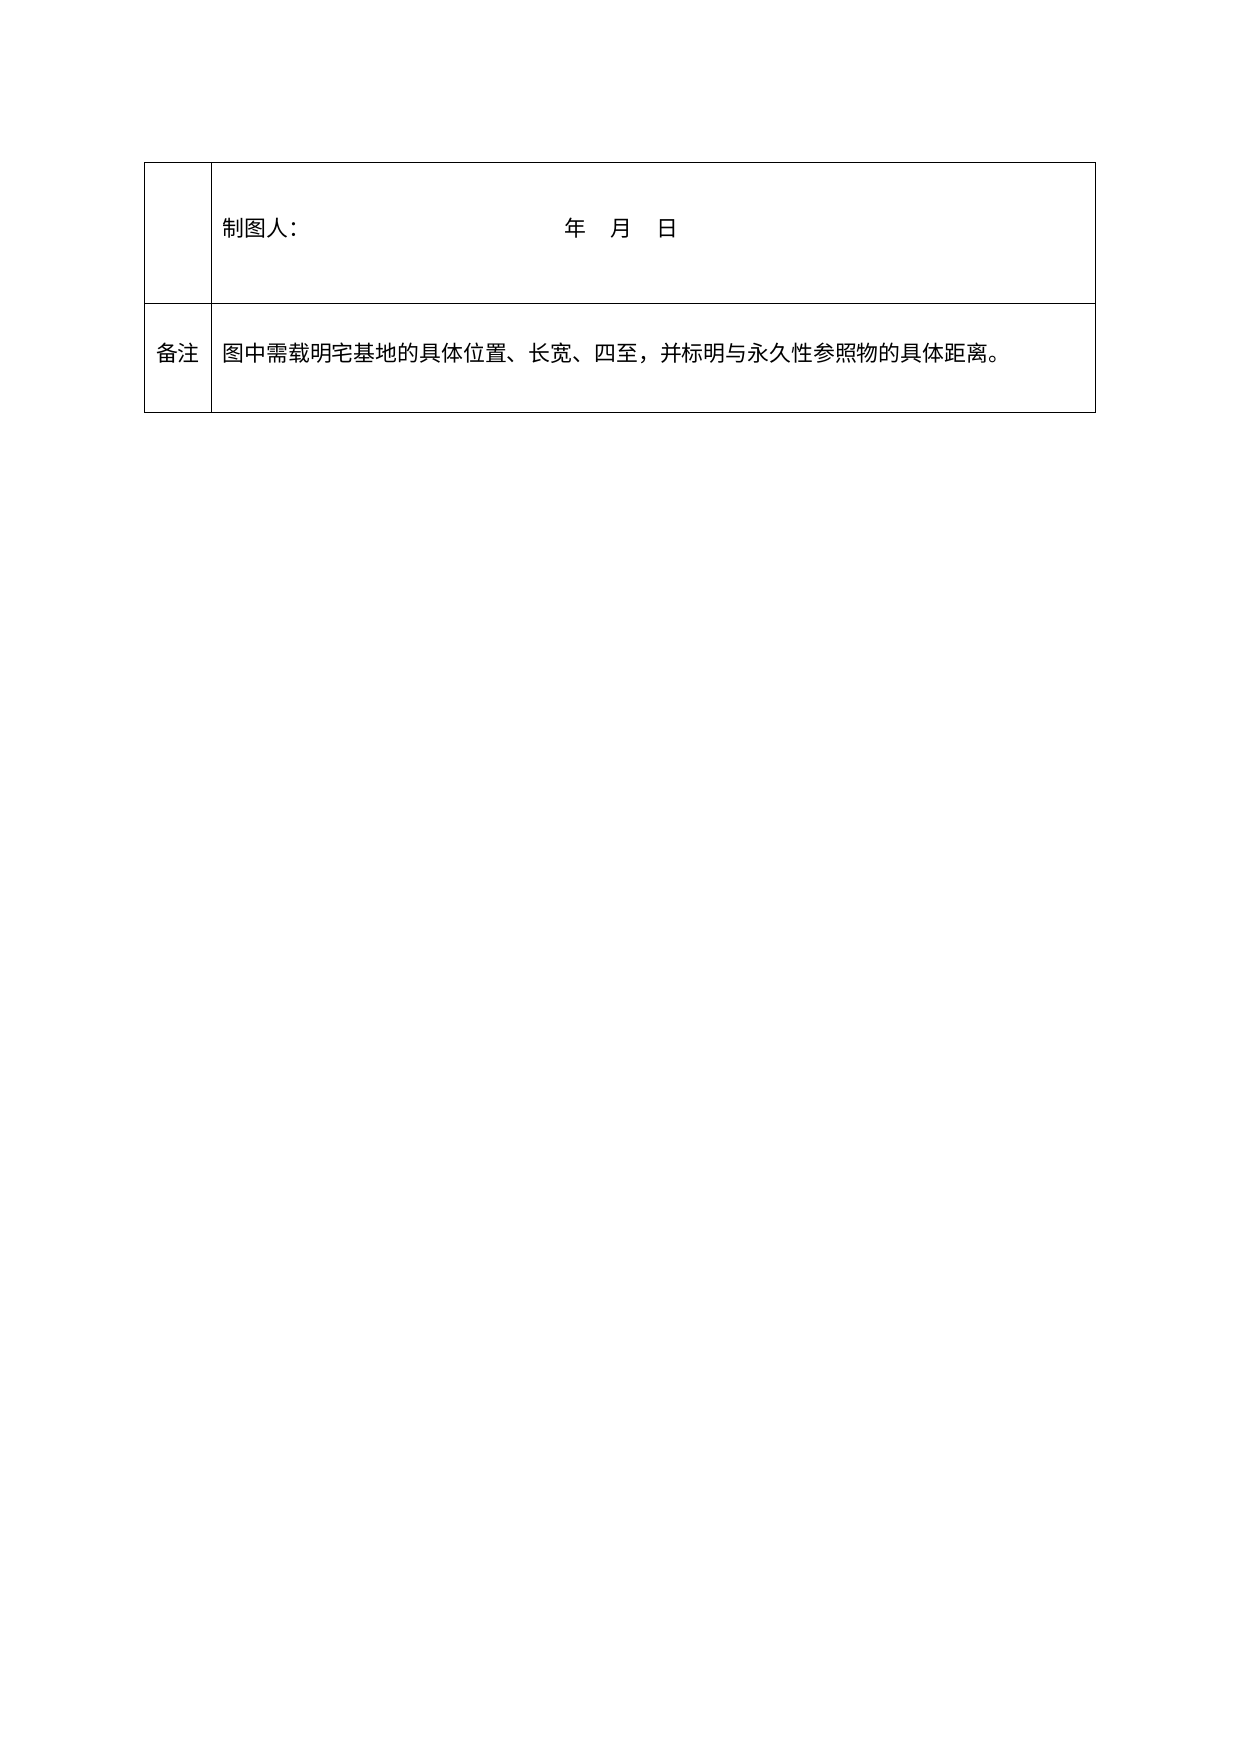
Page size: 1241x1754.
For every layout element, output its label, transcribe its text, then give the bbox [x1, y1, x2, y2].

table_cell 图中需载明宅基地的具体位置、长宽、四至，并标明与永久性参照物的具体距离。 [212, 304, 1095, 412]
table_cell 制图人： 年 月 日 [212, 163, 1095, 303]
table_cell 备注 [145, 304, 211, 412]
